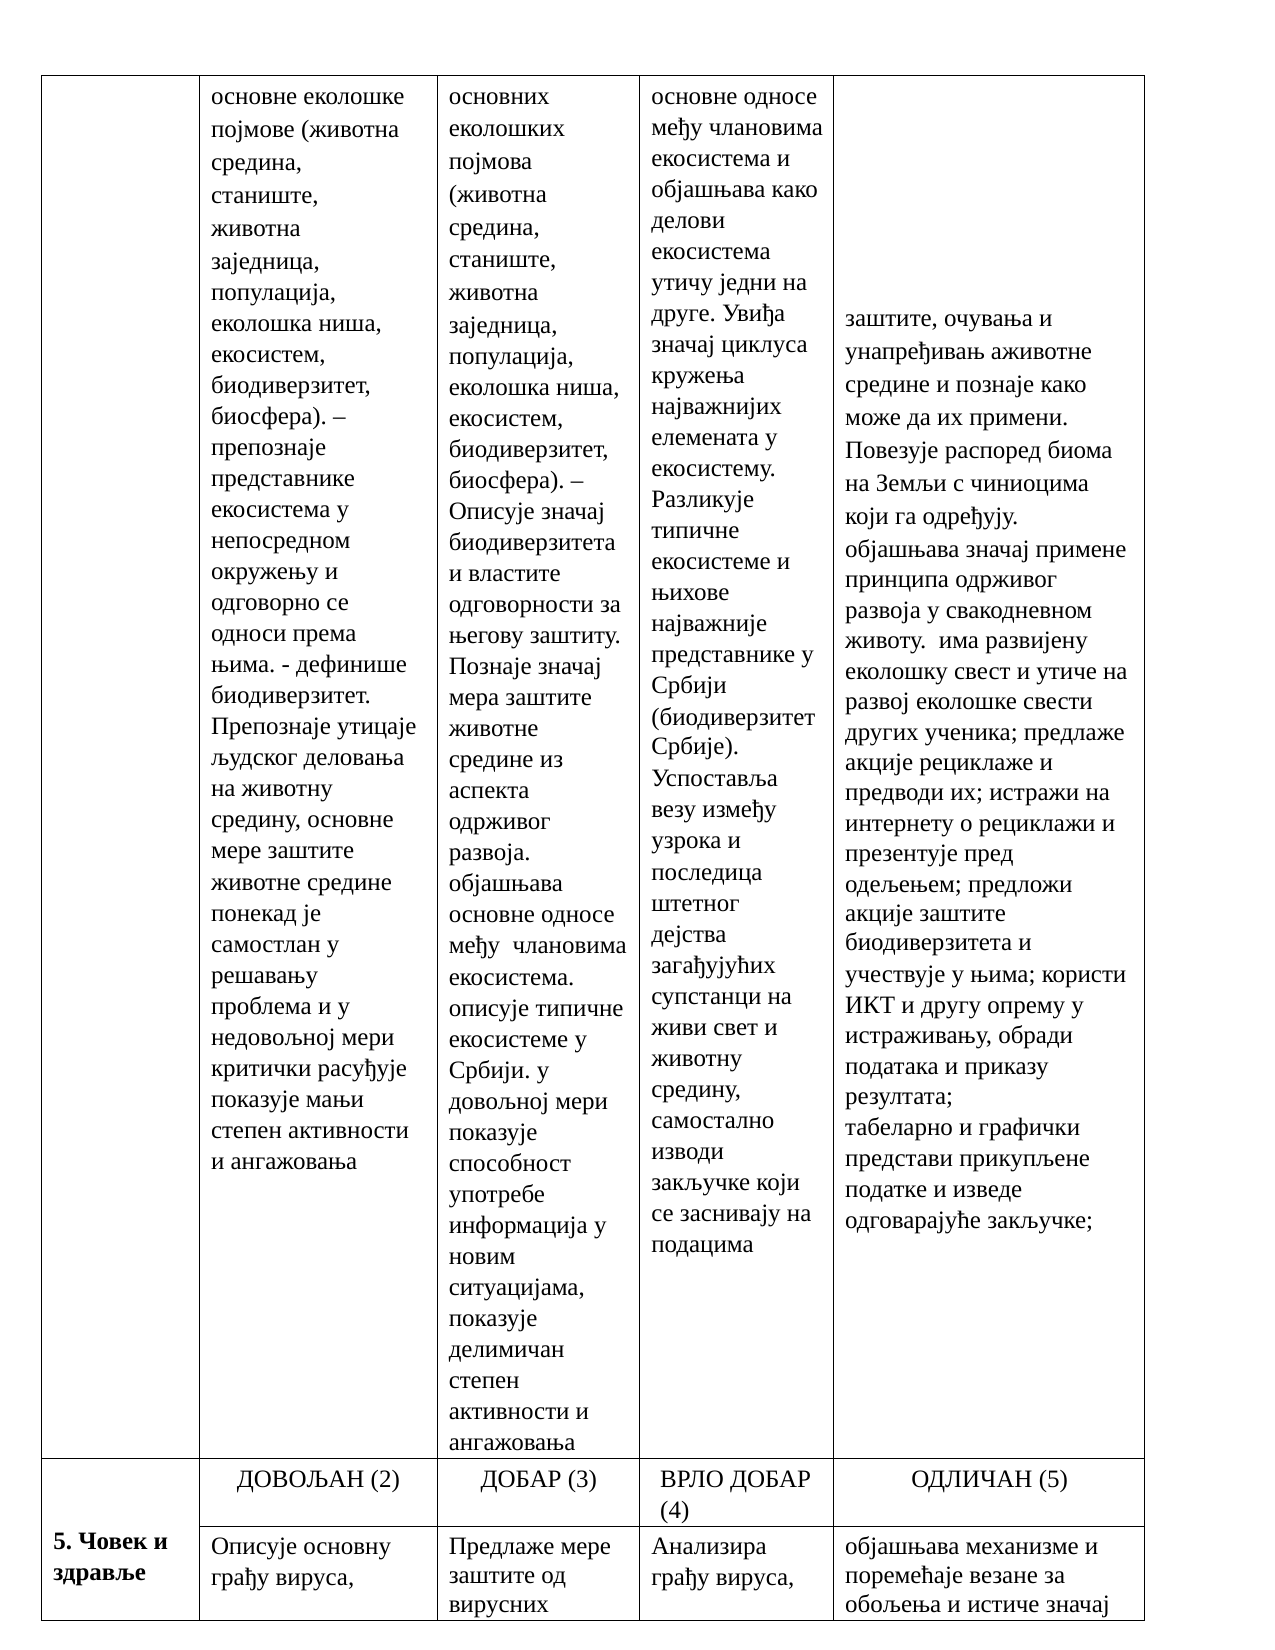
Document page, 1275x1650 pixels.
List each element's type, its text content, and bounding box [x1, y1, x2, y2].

table_cell ОДЛИЧАН (5) [834, 1459, 1144, 1526]
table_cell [438, 1527, 639, 1620]
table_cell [834, 1527, 1144, 1620]
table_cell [200, 1527, 437, 1620]
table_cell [640, 1527, 833, 1620]
table_cell ДОВОЉАН (2) [200, 1459, 437, 1526]
table_cell ДОБАР (3) [438, 1459, 639, 1526]
table_cell ВРЛО ДОБАР (4) [640, 1459, 833, 1526]
table_cell 5. Човек и здравље [42, 1459, 199, 1620]
